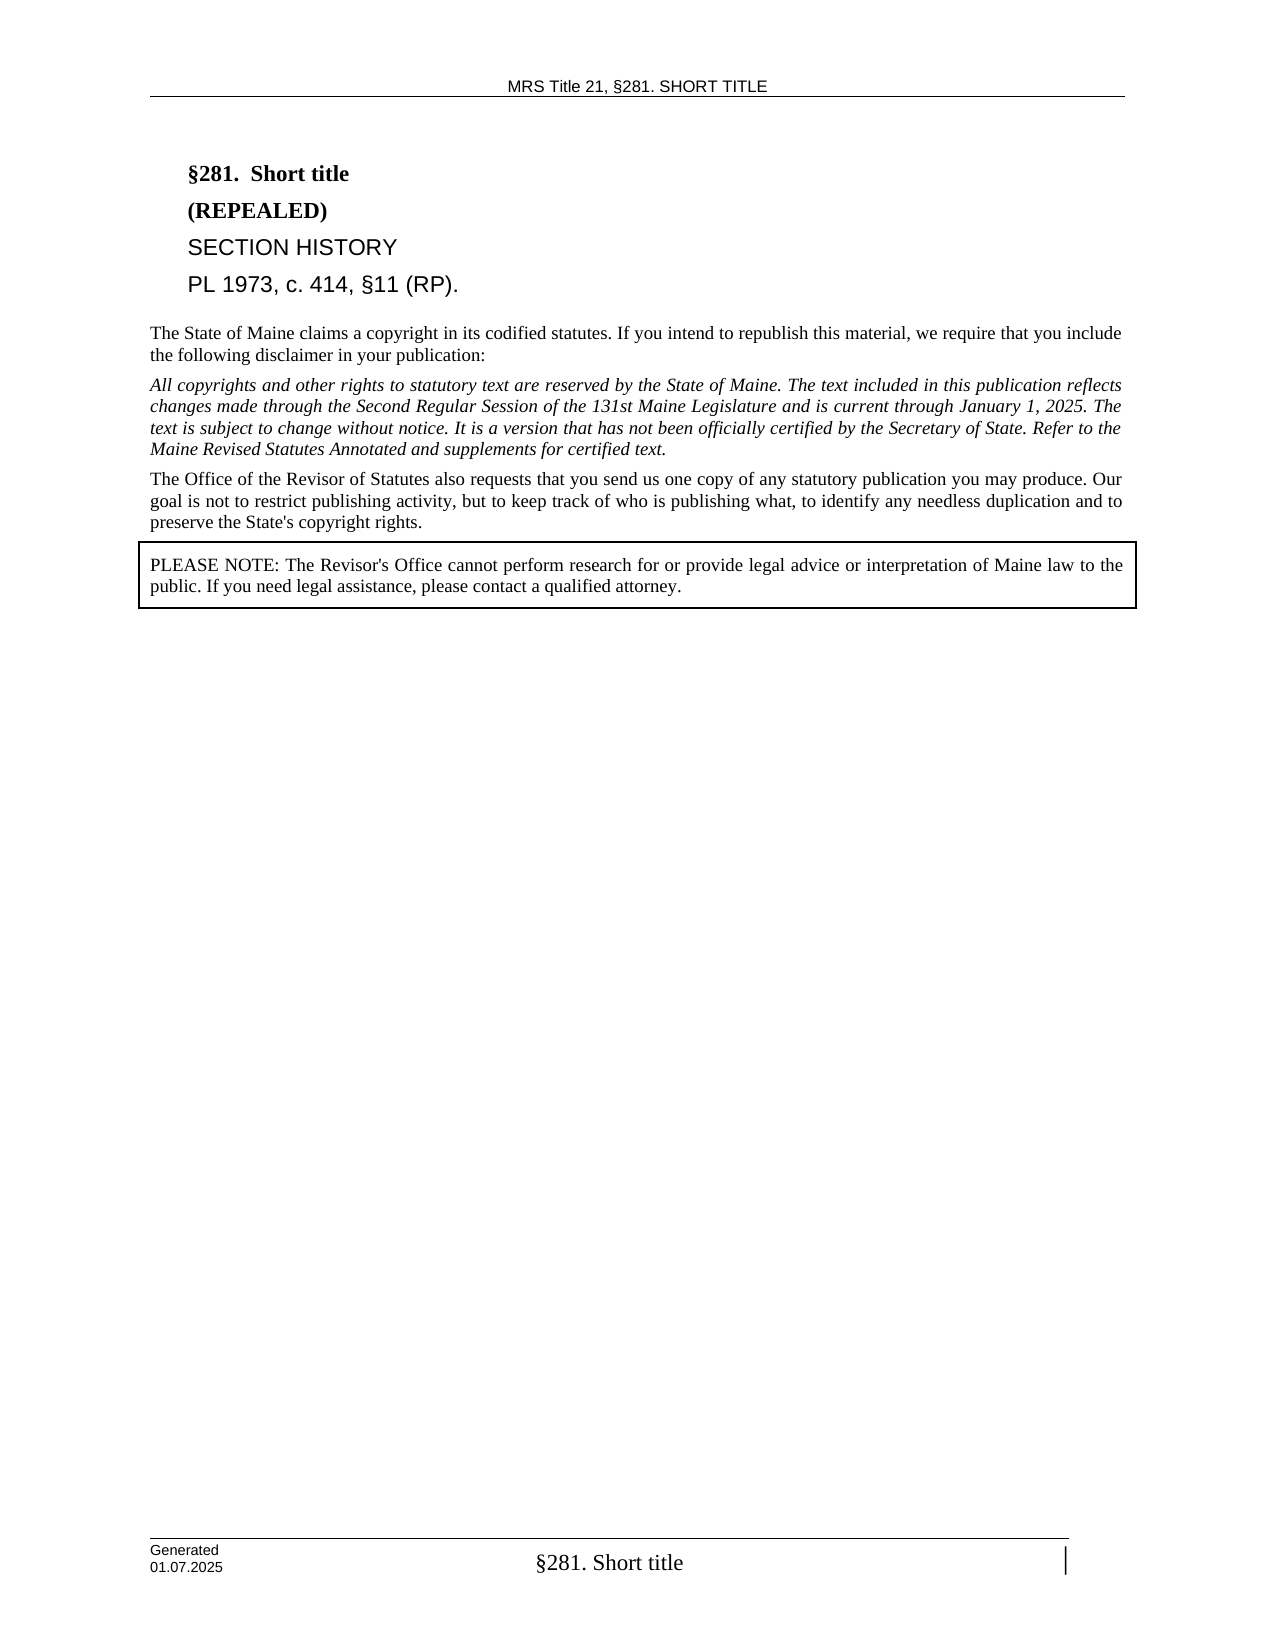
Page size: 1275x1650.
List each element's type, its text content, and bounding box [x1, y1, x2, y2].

text PL 1973, c. 414, §11 (RP). [187, 271, 1125, 297]
text §281. Short title [187, 160, 1125, 187]
text (REPEALED) [187, 197, 1125, 223]
text PLEASE NOTE: The Revisor's Office cannot perform research for or provide legal advice or interpretation of Maine law to the public. If you need legal assistance, please contact a qualified attorney. [140, 543, 1135, 607]
text The State of Maine claims a copyright in its codified statutes. If you intend to republish this material, we require that you include the following disclaimer in your publication: [150, 322, 1125, 365]
text SECTION HISTORY [187, 234, 1125, 260]
text The Office of the Revisor of Statutes also requests that you send us one copy of any statutory publication you may produce. Our goal is not to restrict publishing activity, but to keep track of who is publishing what, to identify any needless duplication and to preserve the State's copyright rights. [150, 468, 1125, 533]
text All copyrights and other rights to statutory text are reserved by the State of Maine. The text included in this publication reflects changes made through the Second Regular Session of the 131st Maine Legislature and is current through January 1, 2025 . The text is subject to change without notice. It is a version that has not been officially certified by the Secretary of State. Refer to the Maine Revised Statutes Annotated and supplements for certified text. [150, 373, 1125, 460]
